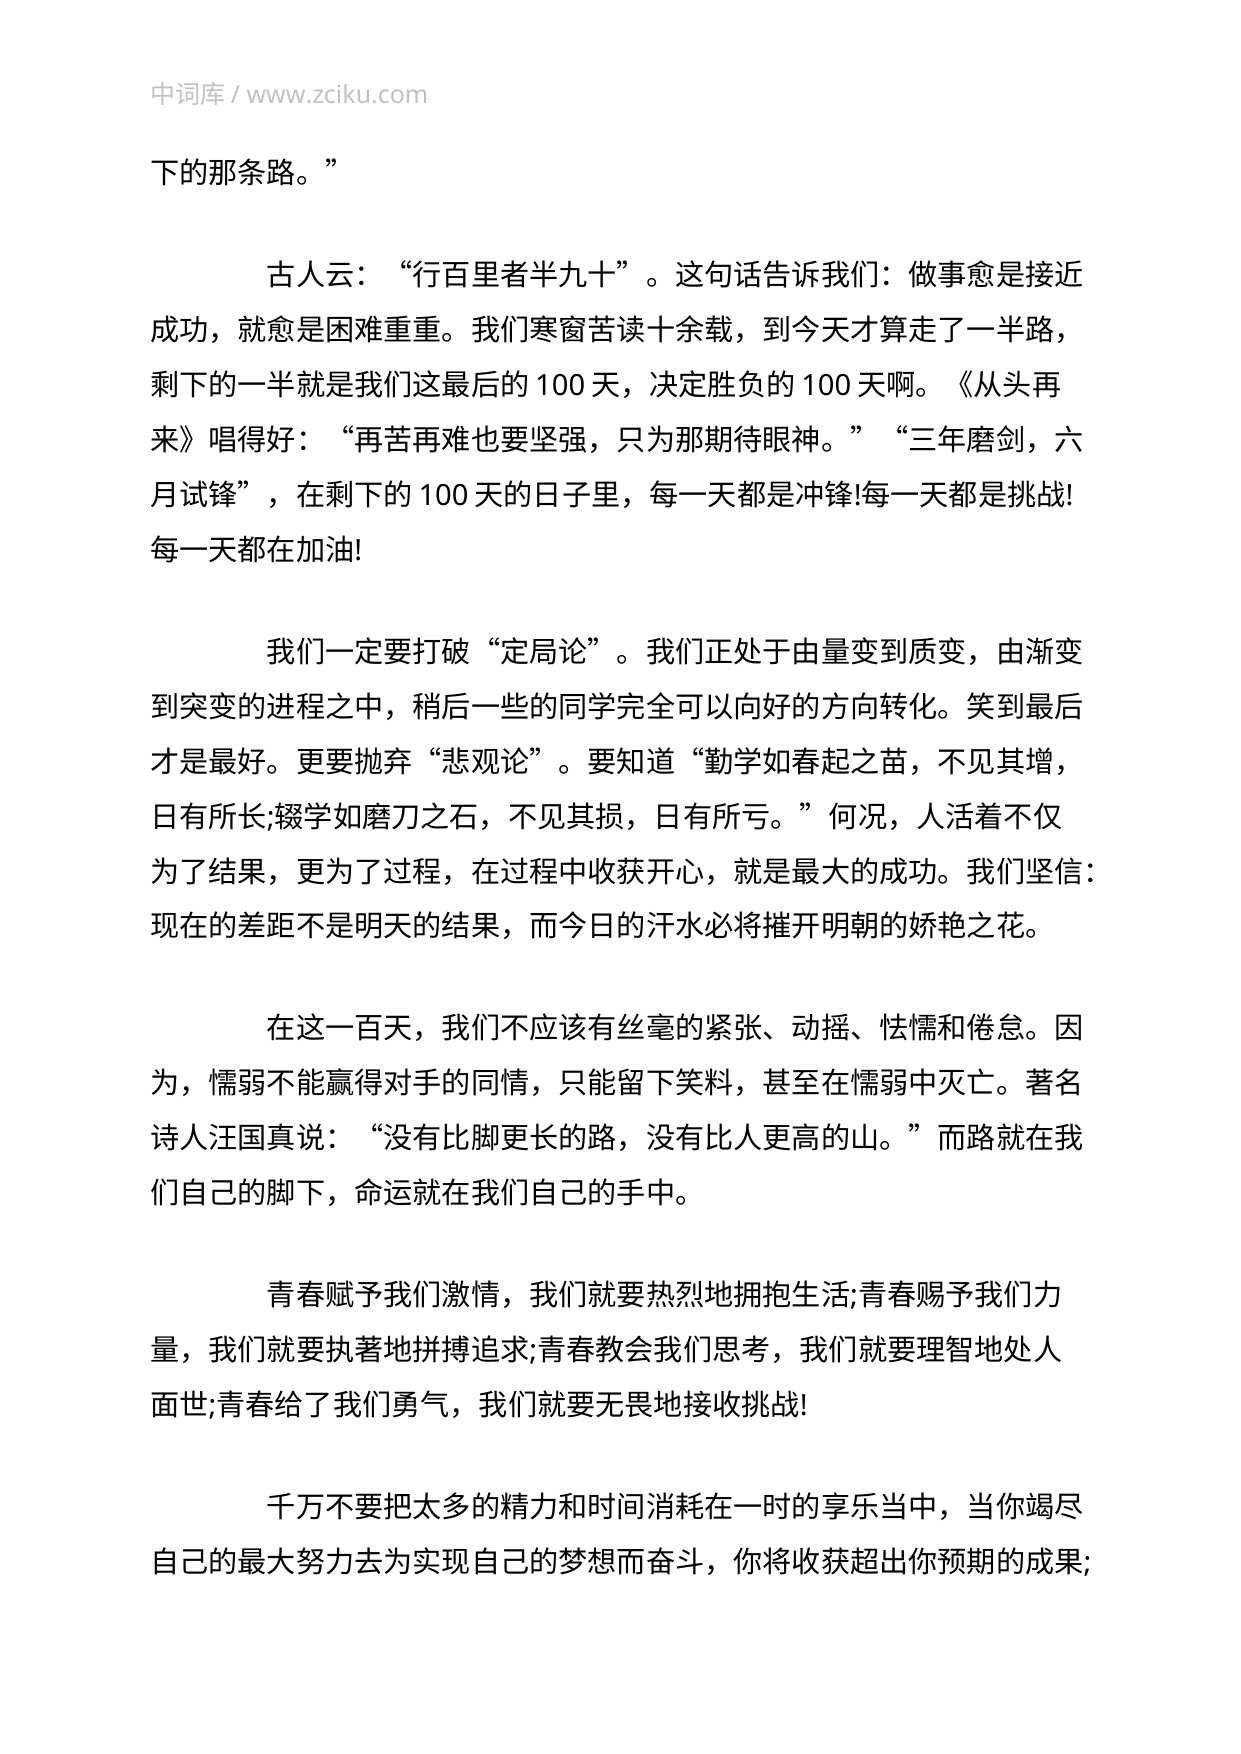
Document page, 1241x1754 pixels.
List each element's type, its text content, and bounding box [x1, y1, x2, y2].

text 在这一百天，我们不应该有丝毫的紧张、动摇、怯懦和倦怠。因为，懦弱不能赢得对手的同情，只能留下笑料，甚至在懦弱中灭亡。著名诗人汪国真说：“没有比脚更长的路，没有比人更高的山。”而路就在我们自己的脚下，命运就在我们自己的手中。 [150, 1005, 1090, 1212]
text 青春赋予我们激情，我们就要热烈地拥抱生活;青春赐予我们力量，我们就要执著地拼搏追求;青春教会我们思考，我们就要理智地处人面世;青春给了我们勇气，我们就要无畏地接收挑战! [150, 1271, 1090, 1424]
text 古人云：“行百里者半九十”。这句话告诉我们：做事愈是接近成功，就愈是困难重重。我们寒窗苦读十余载，到今天才算走了一半路，剩下的一半就是我们这最后的100天，决定胜负的100天啊。《从头再来》唱得好：“再苦再难也要坚强，只为那期待眼神。”“三年磨剑，六月试锋”，在剩下的100天的日子里，每一天都是冲锋!每一天都是挑战!每一天都在加油! [150, 252, 1090, 569]
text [150, 150, 1090, 192]
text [150, 1483, 1090, 1581]
text 我们一定要打破“定局论”。我们正处于由量变到质变，由渐变到突变的进程之中，稍后一些的同学完全可以向好的方向转化。笑到最后才是最好。更要抛弃“悲观论”。要知道“勤学如春起之苗，不见其增，日有所长;辍学如磨刀之石，不见其损，日有所亏。”何况，人活着不仅为了结果，更为了过程，在过程中收获开心，就是最大的成功。我们坚信：现在的差距不是明天的结果，而今日的汗水必将摧开明朝的娇艳之花。 [150, 628, 1090, 945]
